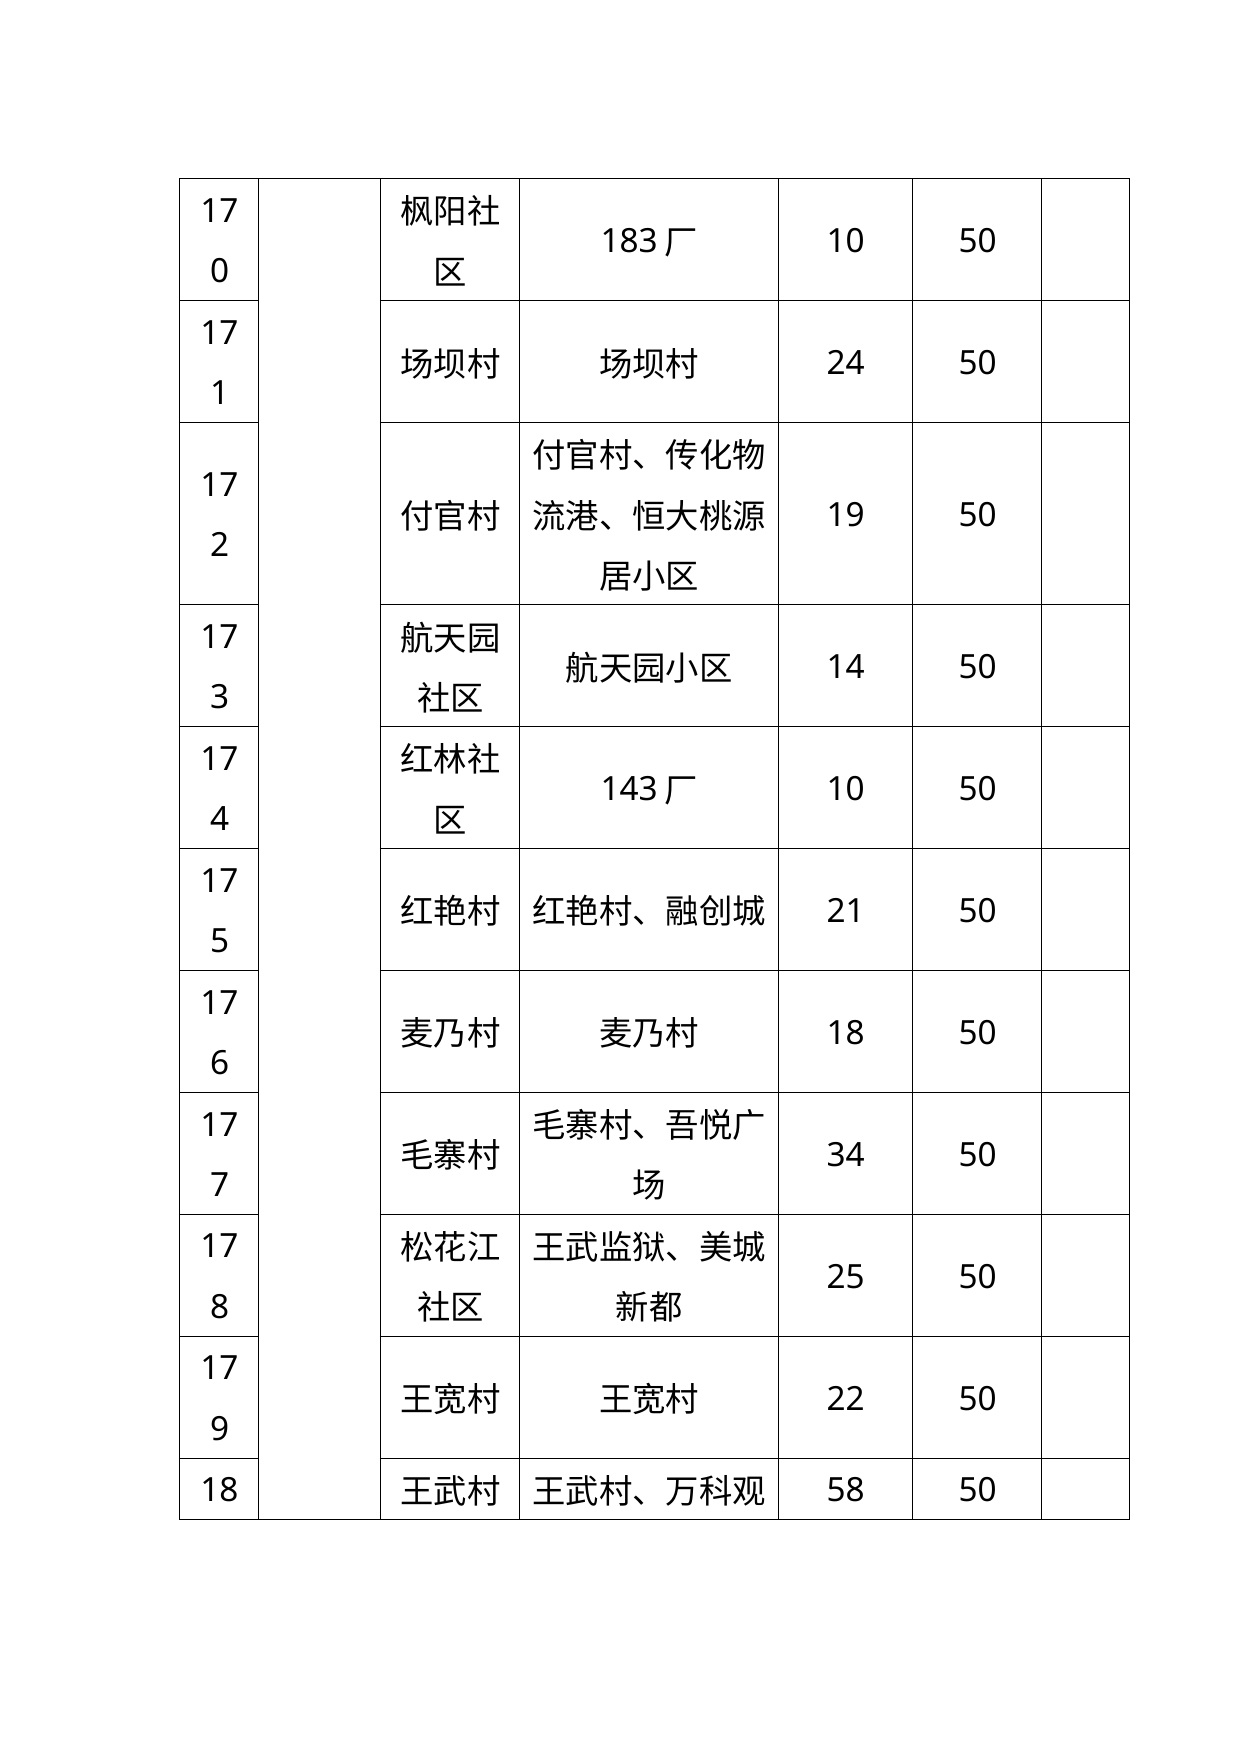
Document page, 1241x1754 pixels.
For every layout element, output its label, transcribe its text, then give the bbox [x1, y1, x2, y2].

table_cell 王武监狱、美城新都 [520, 1215, 778, 1336]
table_cell 50 [913, 1337, 1041, 1457]
table_cell 王武村 [381, 1459, 519, 1519]
table_cell 10 [779, 179, 912, 300]
table_cell 付官村 [381, 423, 519, 604]
table_cell 18 [779, 971, 912, 1092]
table_cell 场坝村 [520, 301, 778, 422]
table_cell 红艳村 [381, 849, 519, 970]
table_cell [1042, 1337, 1129, 1457]
table_cell 21 [779, 849, 912, 970]
table_cell 14 [779, 605, 912, 726]
table_cell 170 [180, 179, 258, 300]
table_cell 25 [779, 1215, 912, 1336]
table_cell [1042, 1093, 1129, 1214]
table_cell 红艳村、融创城 [520, 849, 778, 970]
table_cell 24 [779, 301, 912, 422]
table_cell 50 [913, 1459, 1041, 1519]
table_cell 183厂 [520, 179, 778, 300]
table_cell 50 [913, 605, 1041, 726]
table_cell [1042, 1215, 1129, 1336]
table_cell 50 [913, 1215, 1041, 1336]
table_cell 34 [779, 1093, 912, 1214]
table_cell 177 [180, 1093, 258, 1214]
table_cell 173 [180, 605, 258, 726]
table_cell 10 [779, 727, 912, 848]
table_cell [1042, 849, 1129, 970]
table_cell 麦乃村 [381, 971, 519, 1092]
table_cell [1042, 605, 1129, 726]
table_cell 50 [913, 849, 1041, 970]
table_cell 毛寨村、吾悦广场 [520, 1093, 778, 1214]
table_cell 50 [913, 1093, 1041, 1214]
table_cell 麦乃村 [520, 971, 778, 1092]
table_cell 58 [779, 1459, 912, 1519]
table_cell [1042, 971, 1129, 1092]
table_cell 50 [913, 301, 1041, 422]
table_cell [1042, 179, 1129, 300]
table_cell 红林社区 [381, 727, 519, 848]
table_cell 176 [180, 971, 258, 1092]
table_cell [1042, 301, 1129, 422]
table_cell 毛寨村 [381, 1093, 519, 1214]
table_cell 航天园小区 [520, 605, 778, 726]
table_cell 50 [913, 179, 1041, 300]
table_cell 付官村、传化物流港、恒大桃源居小区 [520, 423, 778, 604]
table_cell 180 [180, 1459, 258, 1519]
table_cell 179 [180, 1337, 258, 1457]
table_cell 50 [913, 971, 1041, 1092]
table_cell 50 [913, 727, 1041, 848]
table_cell 178 [180, 1215, 258, 1336]
table_cell 王宽村 [520, 1337, 778, 1457]
table_cell 175 [180, 849, 258, 970]
table_cell 王宽村 [381, 1337, 519, 1457]
table_cell 171 [180, 301, 258, 422]
table_cell [1042, 727, 1129, 848]
table_cell 143厂 [520, 727, 778, 848]
table_cell [1042, 1459, 1129, 1519]
table_cell 王武村、万科观湖 [520, 1459, 778, 1519]
table_cell 枫阳社区 [381, 179, 519, 300]
table_cell 19 [779, 423, 912, 604]
table_cell 航天园社区 [381, 605, 519, 726]
table_cell 松花江社区 [381, 1215, 519, 1336]
table_cell [1042, 423, 1129, 604]
table_cell 174 [180, 727, 258, 848]
table_cell 场坝村 [381, 301, 519, 422]
table_cell 22 [779, 1337, 912, 1457]
table_cell 50 [913, 423, 1041, 604]
table_cell 172 [180, 423, 258, 604]
